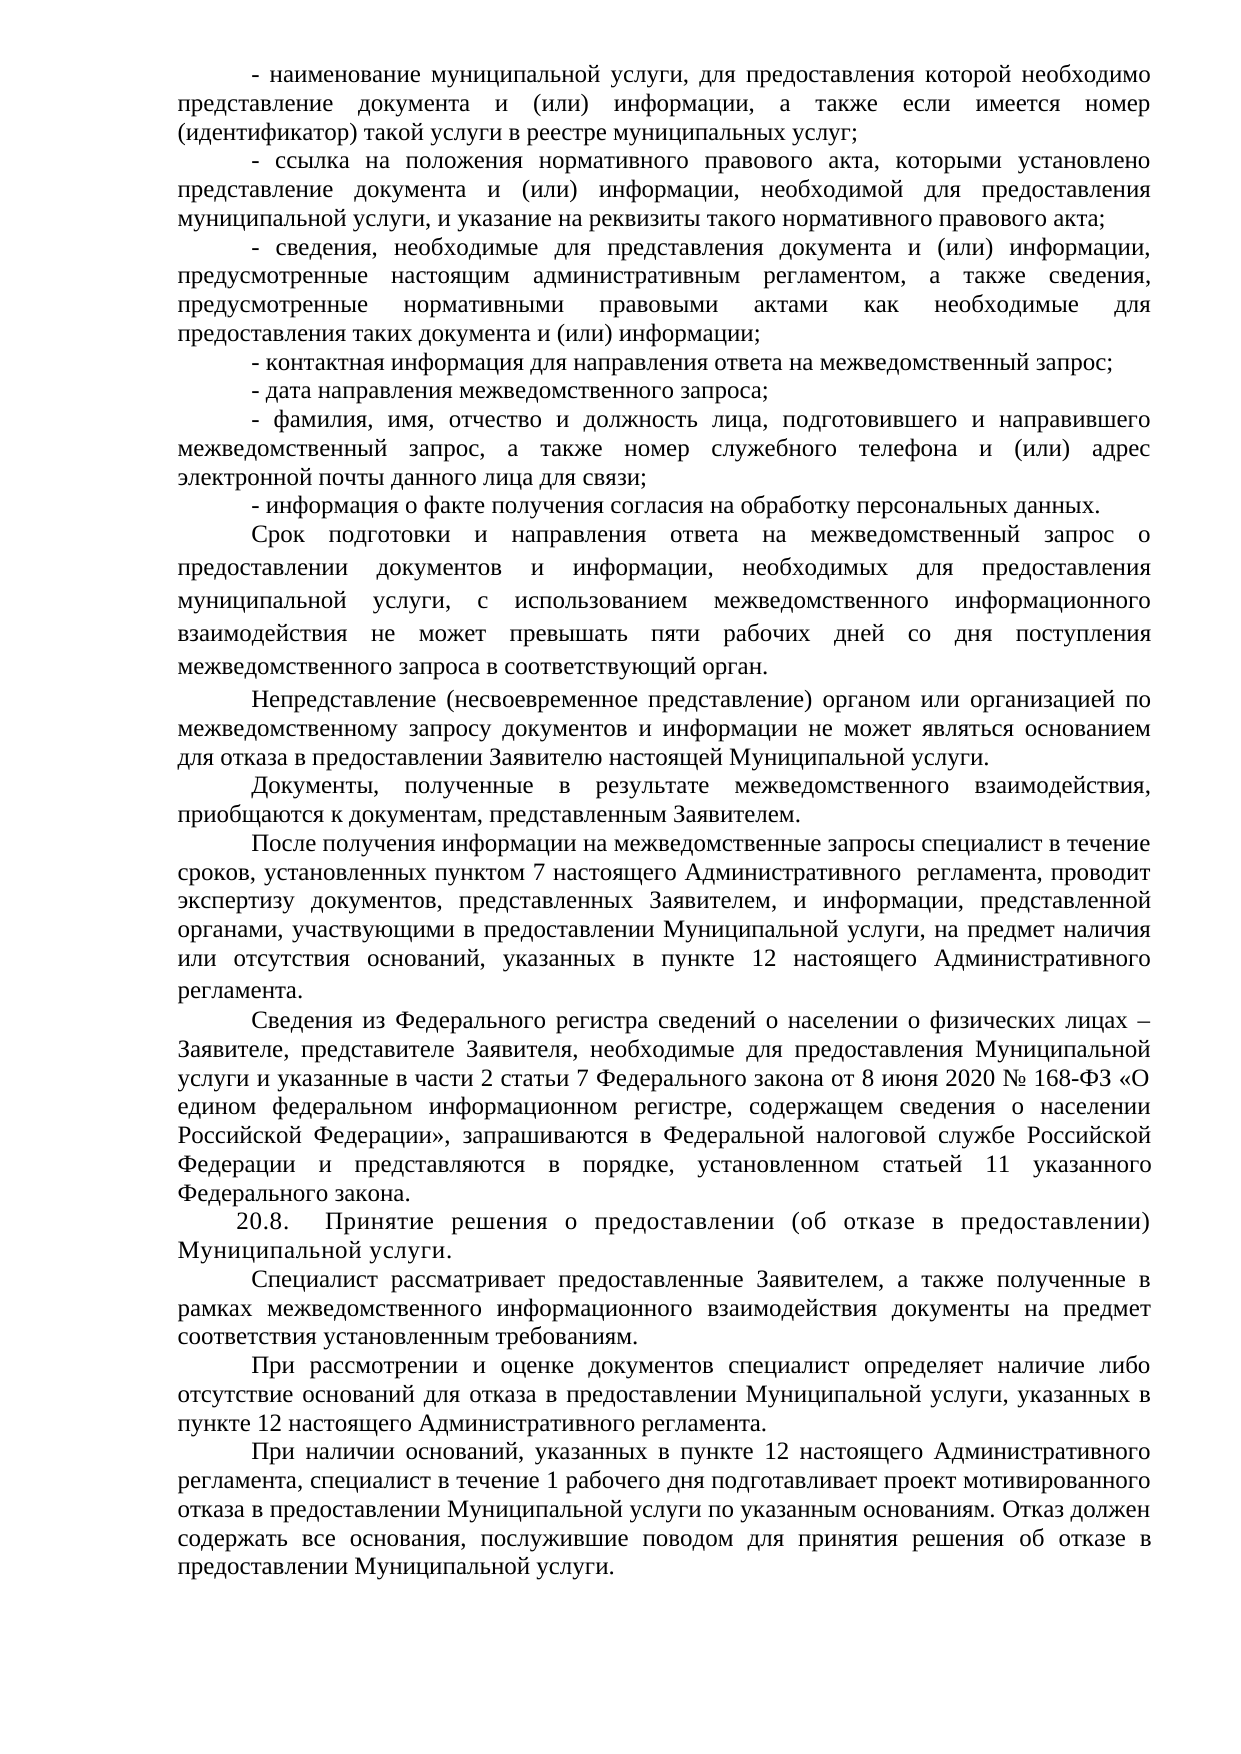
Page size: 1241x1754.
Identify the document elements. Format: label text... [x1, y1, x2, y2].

text При наличии оснований, указанных в пункте 12 настоящего Административного регламента, специалист в течение 1 рабочего дня подготавливает проект мотивированного отказа в предоставлении Муниципальной услуги по указанным основаниям. Отказ должен содержать все основания, послужившие поводом для принятия решения об отказе в предоставлении Муниципальной услуги. [177, 1436, 1152, 1580]
text - сведения, необходимые для представления документа и (или) информации, предусмотренные настоящим административным регламентом, а также сведения, предусмотренные нормативными правовыми актами как необходимые для предоставления таких документа и (или) информации; [177, 232, 1152, 347]
text После получения информации на межведомственные запросы специалист в течение сроков, установленных пунктом 7 настоящего Административного регламента, проводит экспертизу документов, представленных Заявителем, и информации, представленной органами, участвующими в предоставлении Муниципальной услуги, на предмет наличия или отсутствия оснований, указанных в пункте 12 настоящего Административного регламента. [177, 828, 1152, 1005]
text - ссылка на положения нормативного правового акта, которыми установлено представление документа и (или) информации, необходимой для предоставления муниципальной услуги, и указание на реквизиты такого нормативного правового акта; [177, 145, 1152, 232]
text При рассмотрении и оценке документов специалист определяет наличие либо отсутствие оснований для отказа в предоставлении Муниципальной услуги, указанных в пункте 12 настоящего Административного регламента. [177, 1350, 1152, 1436]
text - дата направления межведомственного запроса; [177, 375, 1152, 404]
text Специалист рассматривает предоставленные Заявителем, а также полученные в рамках межведомственного информационного взаимодействия документы на предмет соответствия установленным требованиям. [177, 1264, 1152, 1350]
text Непредставление (несвоевременное представление) органом или организацией по межведомственному запросу документов и информации не может являться основанием для отказа в предоставлении Заявителю настоящей Муниципальной услуги. [177, 684, 1152, 770]
text Документы, полученные в результате межведомственного взаимодействия, приобщаются к документам, представленным Заявителем. [177, 770, 1152, 828]
list Принятие решения о предоставлении (об отказе в предоставлении) Муниципальной услуги. [177, 1206, 1152, 1264]
list Срок подготовки и направления ответа на межведомственный запрос о предоставлении документов и информации, необходимых для предоставления муниципальной услуги, с использованием межведомственного информационного взаимодействия не может превышать пяти рабочих дней со дня поступления межведомственного запроса в соответствующий орган. [177, 519, 1152, 680]
text - наименование муниципальной услуги, для предоставления которой необходимо представление документа и (или) информации, а также если имеется номер (идентификатор) такой услуги в реестре муниципальных услуг; [177, 59, 1152, 145]
text - информация о факте получения согласия на обработку персональных данных. [177, 490, 1152, 519]
text Сведения из Федерального регистра сведений о населении о физических лицах – Заявителе, представителе Заявителя, необходимые для предоставления Муниципальной услуги и указанные в части 2 статьи 7 Федерального закона от 8 июня 2020 № 168-ФЗ «О едином федеральном информационном регистре, содержащем сведения о населении Российской Федерации», запрашиваются в Федеральной налоговой службе Российской Федерации и представляются в порядке, установленном статьей 11 указанного Федерального закона. [177, 1005, 1152, 1206]
text - контактная информация для направления ответа на межведомственный запрос; [177, 347, 1152, 375]
text - фамилия, имя, отчество и должность лица, подготовившего и направившего межведомственный запрос, а также номер служебного телефона и (или) адрес электронной почты данного лица для связи; [177, 404, 1152, 490]
